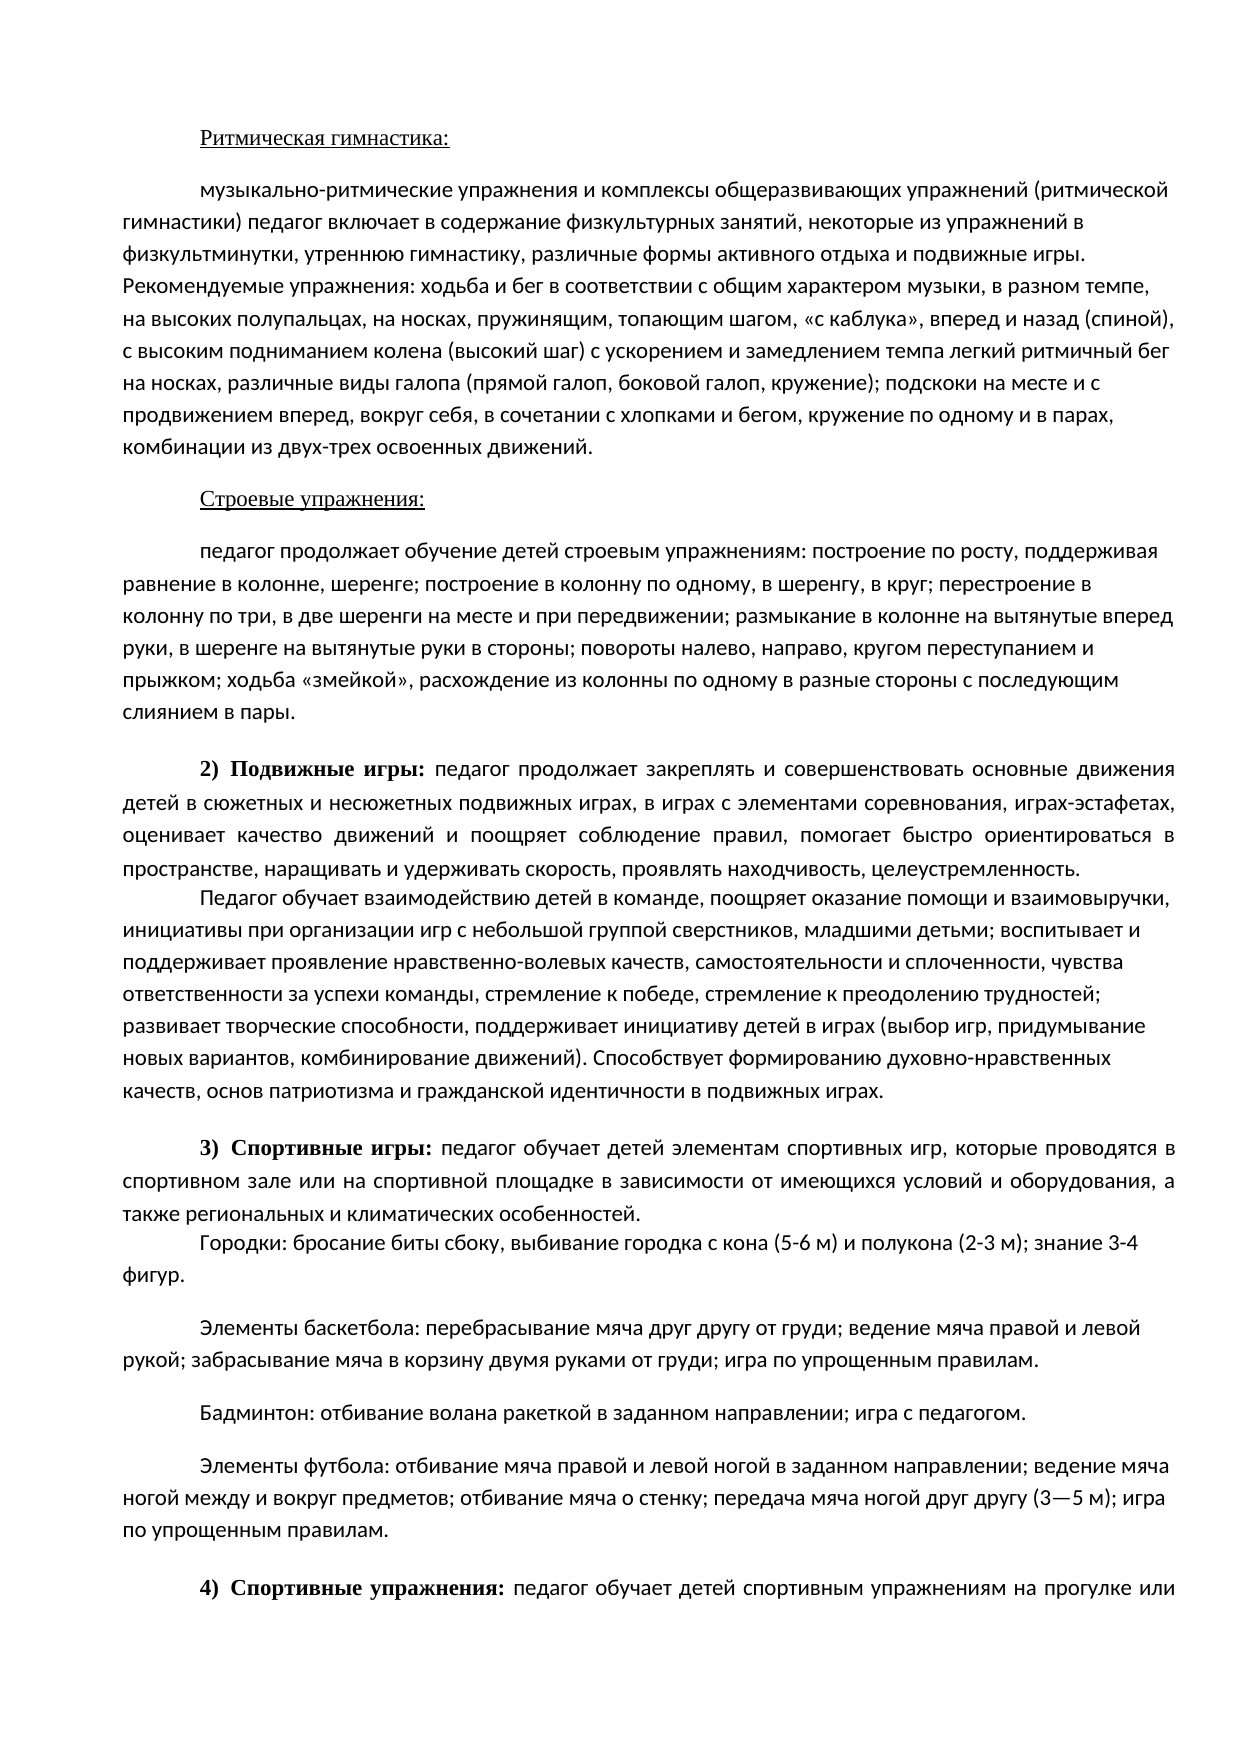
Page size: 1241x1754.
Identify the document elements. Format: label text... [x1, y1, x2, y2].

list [122, 1569, 1177, 1602]
text Педагог обучает взаимодействию детей в команде, поощряет оказание помощи и взаимовыручки, инициативы при организации игр с небольшой группой сверстников, младшими детьми; воспитывает и поддерживает проявление нравственно-волевых качеств, самостоятельности и сплоченности, чувства ответственности за успехи команды, стремление к победе, стремление к преодолению трудностей; развивает творческие способности, поддерживает инициативу детей в играх (выбор игр, придумывание новых вариантов, комбинирование движений). Способствует формированию духовно-нравственных качеств, основ патриотизма и гражданской идентичности в подвижных играх. [122, 883, 1177, 1104]
text Элементы футбола: отбивание мяча правой и левой ногой в заданном направлении; ведение мяча ногой между и вокруг предметов; отбивание мяча о стенку; передача мяча ногой друг другу (3—5 м); игра по упрощенным правилам. [122, 1451, 1177, 1544]
text Строевые упражнения: [122, 486, 1177, 512]
list Спортивные игры: педагог обучает детей элементам спортивных игр, которые проводятся в спортивном зале или на спортивной площадке в зависимости от имеющихся условий и оборудования, а также региональных и климатических особенностей. [122, 1129, 1177, 1228]
text Ритмическая гимнастика: [122, 124, 1177, 150]
text Бадминтон: отбивание волана ракеткой в заданном направлении; игра с педагогом. [122, 1398, 1177, 1426]
text педагог продолжает обучение детей строевым упражнениям: построение по росту, поддерживая равнение в колонне, шеренге; построение в колонну по одному, в шеренгу, в круг; перестроение в колонну по три, в две шеренги на месте и при передвижении; размыкание в колонне на вытянутые вперед руки, в шеренге на вытянутые руки в стороны; повороты налево, направо, кругом переступанием и прыжком; ходьба «змейкой», расхождение из колонны по одному в разные стороны с последующим слиянием в пары. [122, 537, 1177, 726]
text Элементы баскетбола: перебрасывание мяча друг другу от груди; ведение мяча правой и левой рукой; забрасывание мяча в корзину двумя руками от груди; игра по упрощенным правилам. [122, 1313, 1177, 1373]
text Городки: бросание биты сбоку, выбивание городка с кона (5-6 м) и полукона (2-3 м); знание 3-4 фигур. [122, 1228, 1177, 1288]
list Подвижные игры: педагог продолжает закреплять и совершенствовать основные движения детей в сюжетных и несюжетных подвижных играх, в играх с элементами соревнования, играх-эстафетах, оценивает качество движений и поощряет соблюдение правил, помогает быстро ориентироваться в пространстве, наращивать и удерживать скорость, проявлять находчивость, целеустремленность. [122, 751, 1177, 883]
text музыкально-ритмические упражнения и комплексы общеразвивающих упражнений (ритмической гимнастики) педагог включает в содержание физкультурных занятий, некоторые из упражнений в физкультминутки, утреннюю гимнастику, различные формы активного отдыха и подвижные игры. Рекомендуемые упражнения: ходьба и бег в соответствии с общим характером музыки, в разном темпе, на высоких полупальцах, на носках, пружинящим, топающим шагом, «с каблука», вперед и назад (спиной), с высоким подниманием колена (высокий шаг) с ускорением и замедлением темпа легкий ритмичный бег на носках, различные виды галопа (прямой галоп, боковой галоп, кружение); подскоки на месте и с продвижением вперед, вокруг себя, в сочетании с хлопками и бегом, кружение по одному и в парах, комбинации из двух-трех освоенных движений. [122, 175, 1177, 461]
